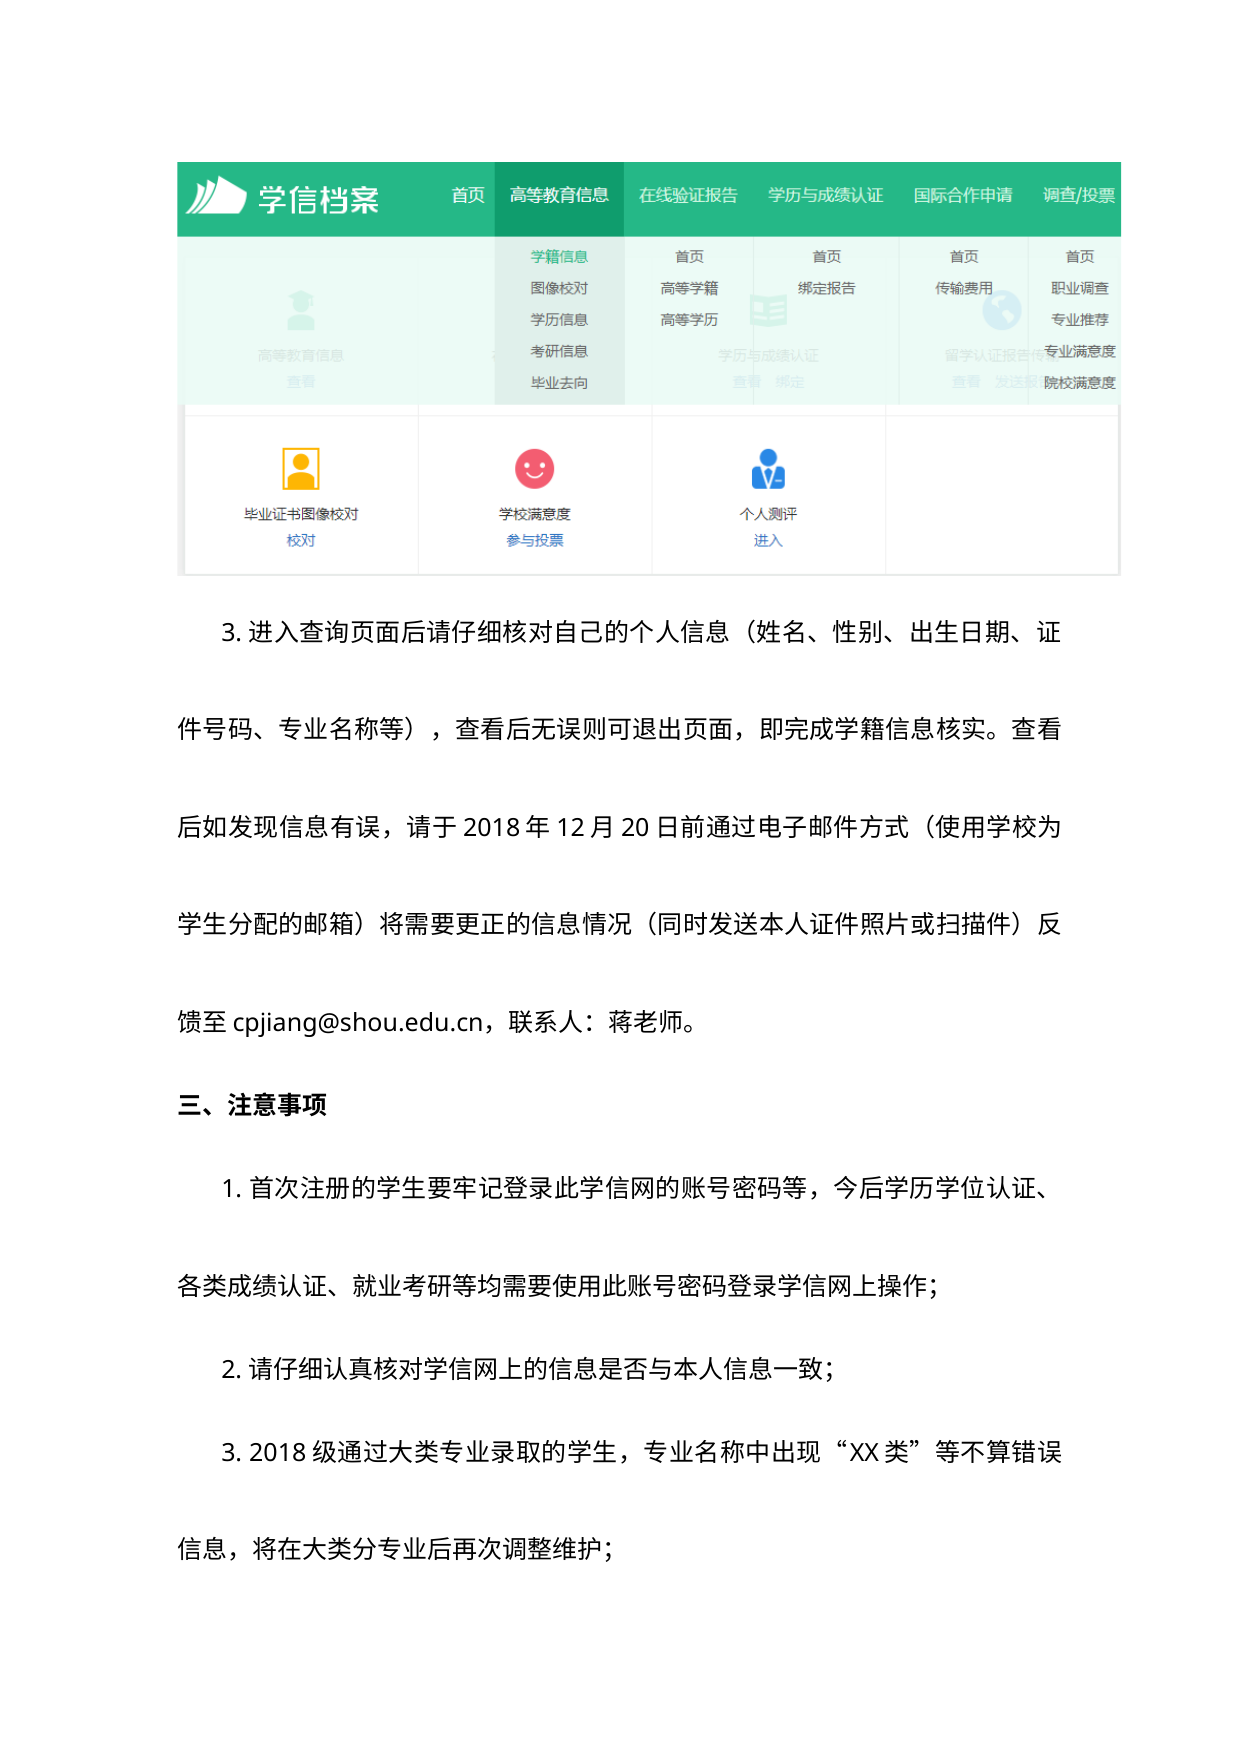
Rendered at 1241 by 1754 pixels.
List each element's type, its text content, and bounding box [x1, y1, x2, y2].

text 3. 2018级通过大类专业录取的学生，专业名称中出现“XX类”等不算错误信息，将在大类分专业后再次调整维护； [177, 1418, 1063, 1580]
text 2. 请仔细认真核对学信网上的信息是否与本人信息一致； [177, 1335, 1063, 1400]
text 三、注意事项 [177, 1071, 1063, 1136]
picture [177, 162, 1122, 576]
list 进入查询页面后请仔细核对自己的个人信息（姓名、性别、出生日期、证件号码、专业名称等），查看后无误则可退出页面，即完成学籍信息核实。查看后如发现信息有误，请于2018年12月20日前通过电子邮件方式（使用学校为学生分配的邮箱）将需要更正的信息情况（同时发送本人证件照片或扫描件）反馈至cpjiang@shou.edu.cn，联系人：蒋老师。 [177, 598, 1063, 1053]
text 1. 首次注册的学生要牢记登录此学信网的账号密码等，今后学历学位认证、各类成绩认证、就业考研等均需要使用此账号密码登录学信网上操作； [177, 1154, 1063, 1317]
